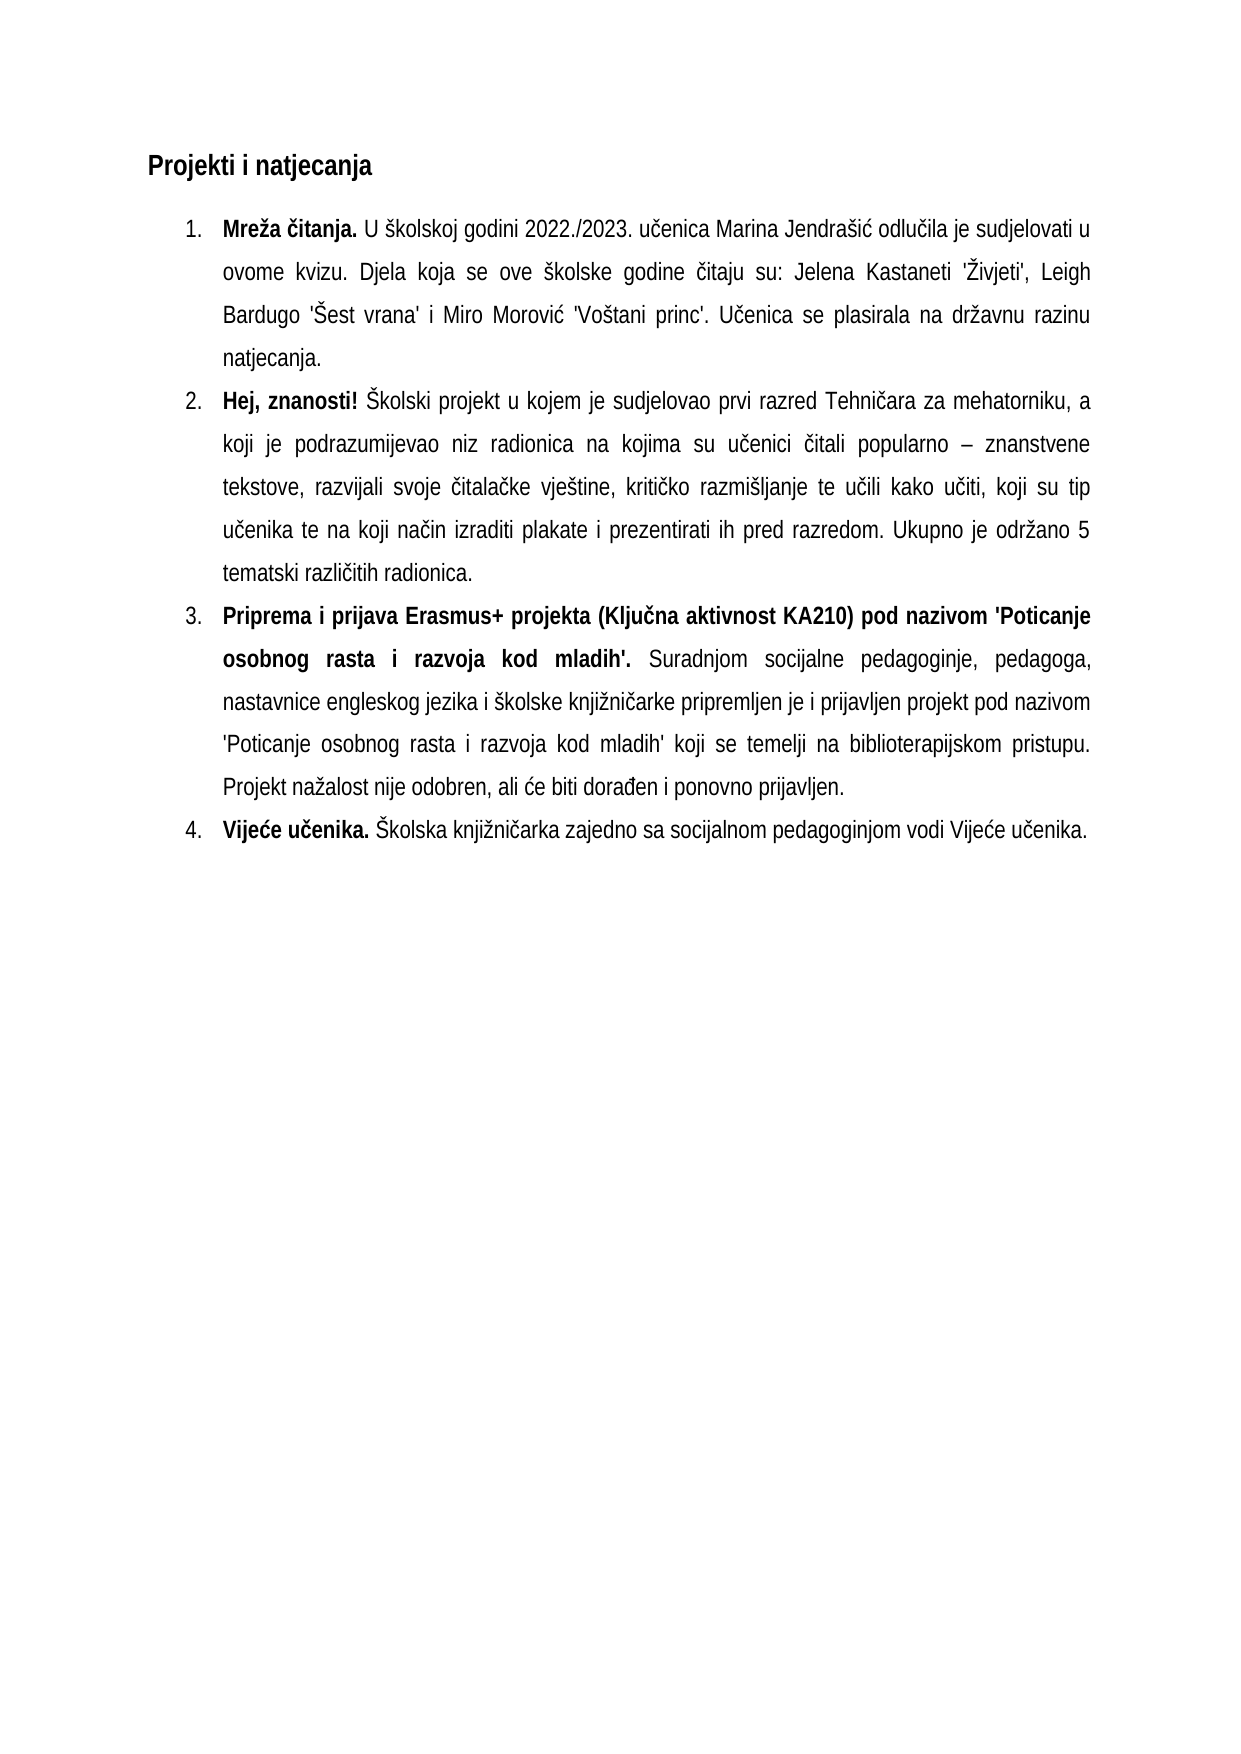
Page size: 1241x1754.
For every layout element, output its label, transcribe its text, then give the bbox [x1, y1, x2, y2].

text Projekti i natjecanja [148, 148, 1093, 181]
list Vijeće učenika. Školska knjižničarka zajedno sa socijalnom pedagoginjom vodi Vijeće učenika. [185, 815, 1093, 844]
list Hej, znanosti! Školski projekt u kojem je sudjelovao prvi razred Tehničara za mehatorniku, a koji je podrazumijevao niz radionica na kojima su učenici čitali popularno – znanstvene tekstove, razvijali svoje čitalačke vještine, kritičko razmišljanje te učili kako učiti, koji su tip učenika te na koji način izraditi plakate i prezentirati ih pred razredom. Ukupno je održano 5 tematski različitih radionica. [185, 386, 1093, 586]
list Mreža čitanja. U školskoj godini 2022./2023. učenica Marina Jendrašić odlučila je sudjelovati u ovome kvizu. Djela koja se ove školske godine čitaju su: Jelena Kastaneti 'Živjeti', Leigh Bardugo 'Šest vrana' i Miro Morović 'Voštani princ'. Učenica se plasirala na državnu razinu natjecanja. [185, 214, 1093, 372]
list Priprema i prijava Erasmus+ projekta (Ključna aktivnost KA210) pod nazivom 'Poticanje osobnog rasta i razvoja kod mladih'. Suradnjom socijalne pedagoginje, pedagoga, nastavnice engleskog jezika i školske knjižničarke pripremljen je i prijavljen projekt pod nazivom 'Poticanje osobnog rasta i razvoja kod mladih' koji se temelji na biblioterapijskom pristupu. Projekt nažalost nije odobren, ali će biti dorađen i ponovno prijavljen. [185, 601, 1093, 801]
